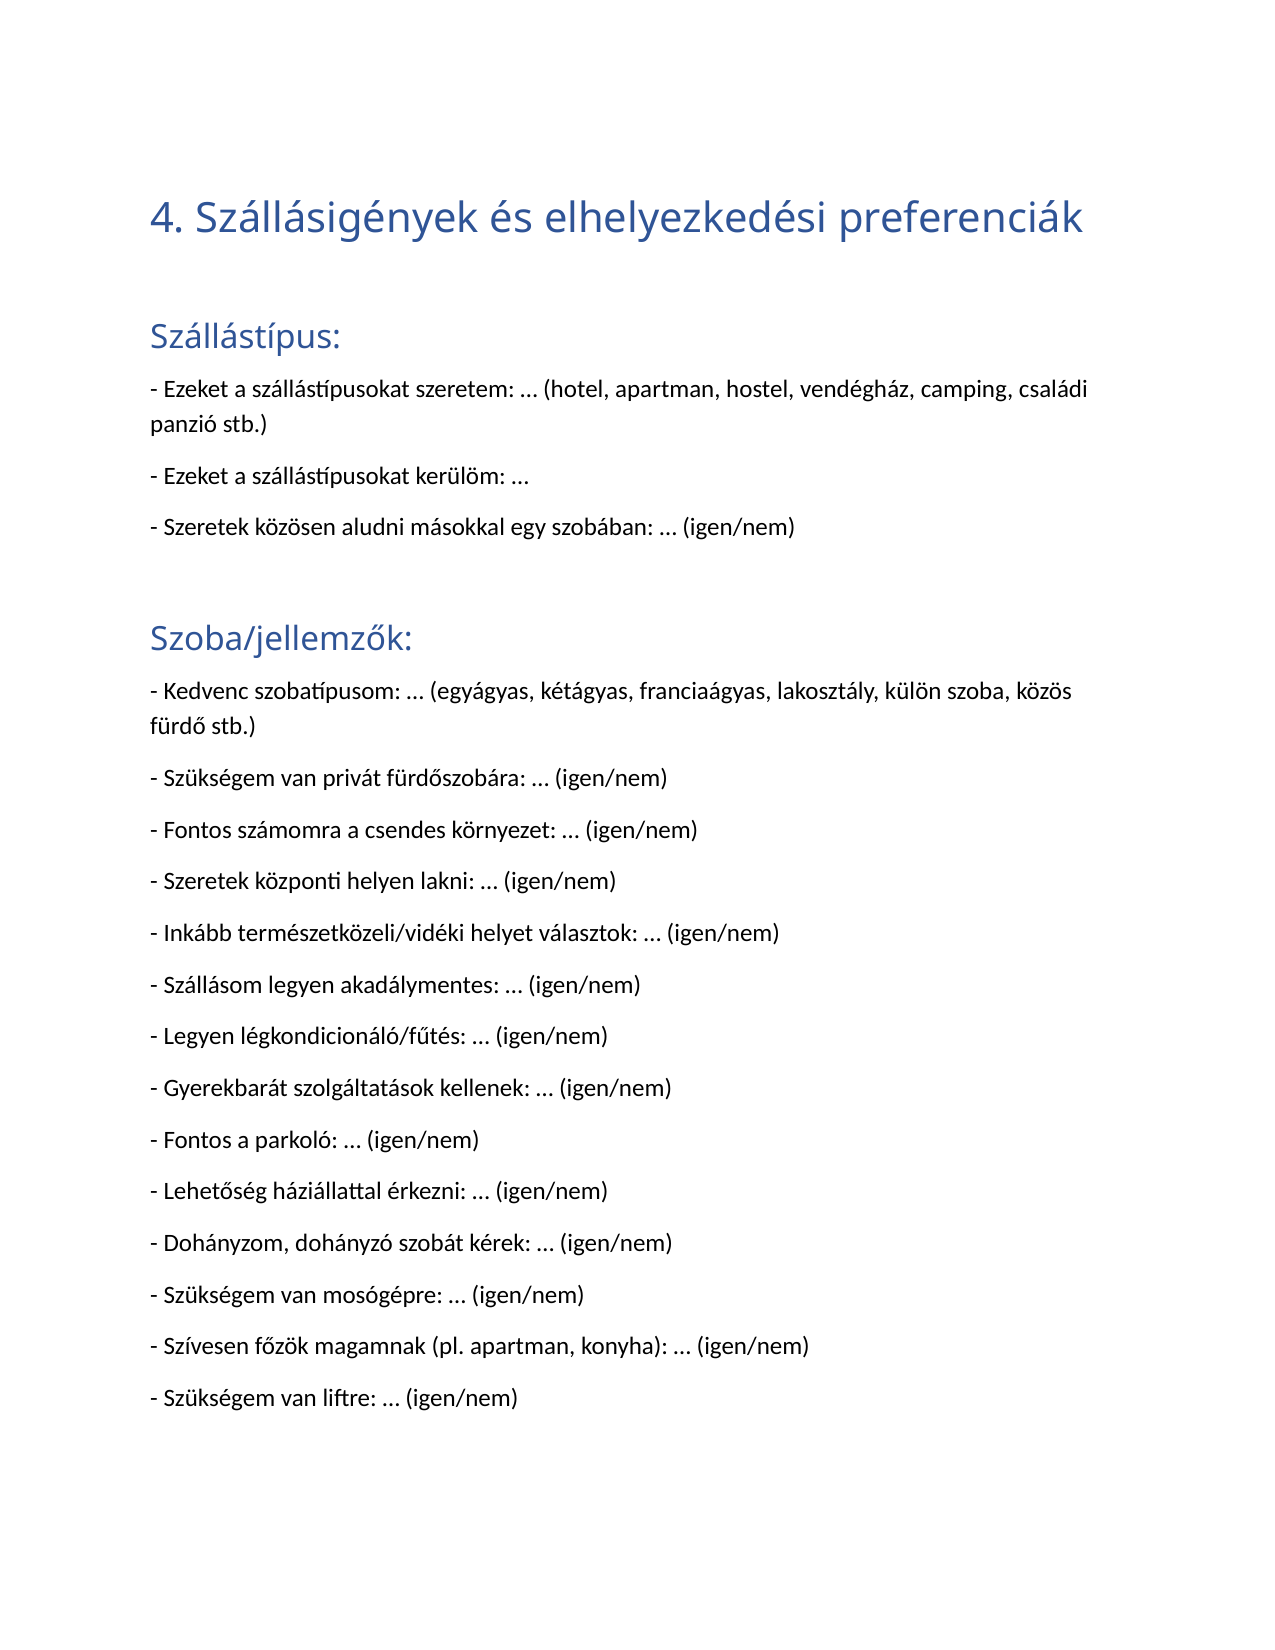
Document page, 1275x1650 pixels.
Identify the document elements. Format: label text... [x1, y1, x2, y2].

text - Fontos számomra a csendes környezet: … (igen/nem) [150, 814, 1125, 844]
text - Fontos a parkoló: … (igen/nem) [150, 1124, 1125, 1154]
subtitle Szállástípus: [150, 313, 1125, 358]
text - Szeretek központi helyen lakni: … (igen/nem) [150, 865, 1125, 896]
text - Szükségem van liftre: … (igen/nem) [150, 1382, 1125, 1413]
text - Legyen légkondicionáló/fűtés: … (igen/nem) [150, 1020, 1125, 1051]
text - Dohányzom, dohányzó szobát kérek: … (igen/nem) [150, 1227, 1125, 1258]
text - Inkább természetközeli/vidéki helyet választok: … (igen/nem) [150, 917, 1125, 948]
text - Ezeket a szállástípusokat kerülöm: … [150, 460, 1125, 490]
text - Szükségem van mosógépre: … (igen/nem) [150, 1279, 1125, 1309]
text - Szállásom legyen akadálymentes: … (igen/nem) [150, 969, 1125, 999]
text - Szükségem van privát fürdőszobára: … (igen/nem) [150, 762, 1125, 793]
text - Ezeket a szállástípusokat szeretem: … (hotel, apartman, hostel, vendégház, camping, családi panzió stb.) [150, 373, 1125, 439]
text - Lehetőség háziállattal érkezni: … (igen/nem) [150, 1175, 1125, 1206]
text - Szeretek közösen aludni másokkal egy szobában: … (igen/nem) [150, 512, 1125, 542]
text - Kedvenc szobatípusom: … (egyágyas, kétágyas, franciaágyas, lakosztály, külön szoba, közös fürdő stb.) [150, 675, 1125, 741]
text - Szívesen főzök magamnak (pl. apartman, konyha): … (igen/nem) [150, 1330, 1125, 1361]
subtitle Szoba/jellemzők: [150, 615, 1125, 660]
text - Gyerekbarát szolgáltatások kellenek: … (igen/nem) [150, 1072, 1125, 1103]
subtitle 4. Szállásigények és elhelyezkedési preferenciák [150, 187, 1125, 244]
